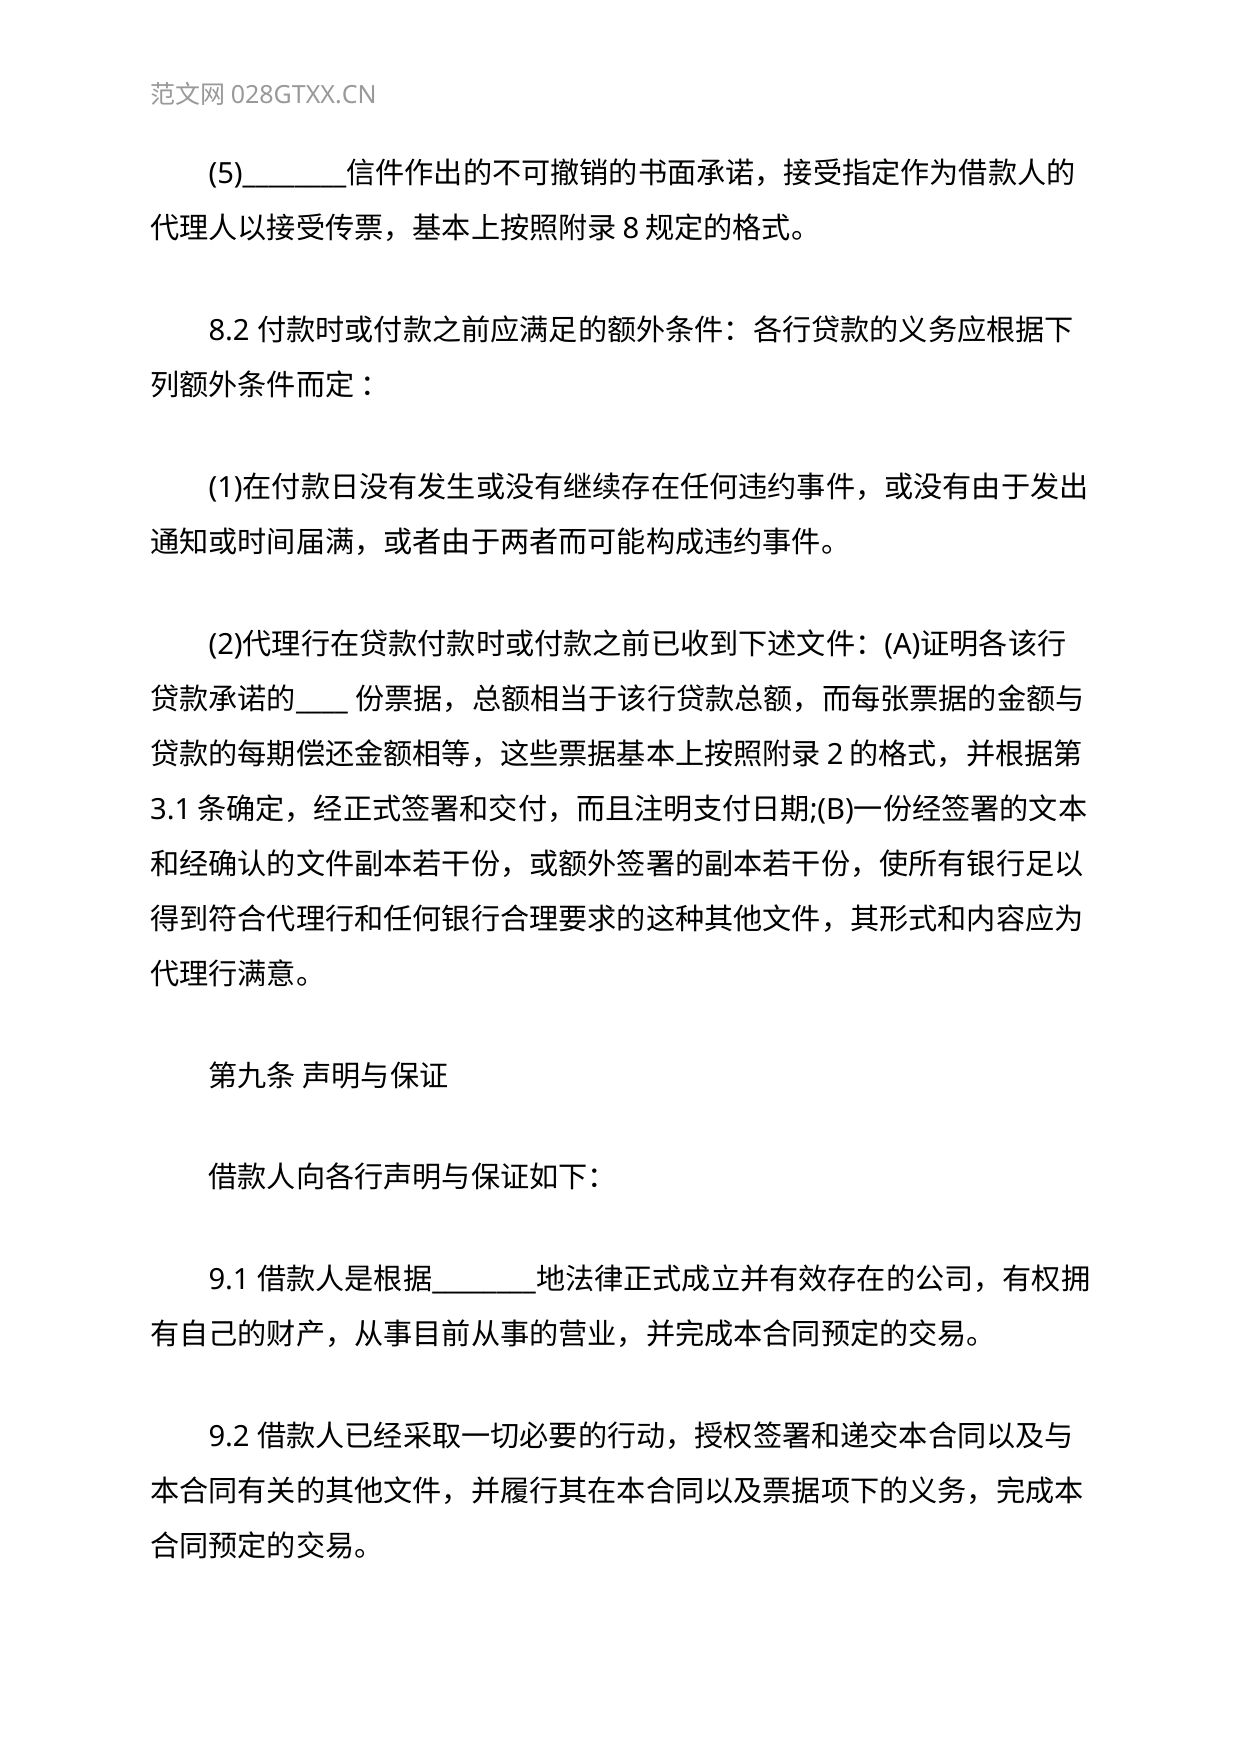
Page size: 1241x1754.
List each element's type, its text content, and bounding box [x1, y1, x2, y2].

text (1)在付款日没有发生或没有继续存在任何违约事件，或没有由于发出通知或时间届满，或者由于两者而可能构成违约事件。 [150, 464, 1090, 561]
text (2)代理行在贷款付款时或付款之前已收到下述文件：(A)证明各该行贷款承诺的____ 份票据，总额相当于该行贷款总额，而每张票据的金额与贷款的每期偿还金额相等，这些票据基本上按照附录2的格式，并根据第3.1条确定，经正式签署和交付，而且注明支付日期;(B)一份经签署的文本和经确认的文件副本若干份，或额外签署的副本若干份，使所有银行足以得到符合代理行和任何银行合理要求的这种其他文件，其形式和内容应为代理行满意。 [150, 621, 1090, 993]
text (5)________信件作出的不可撤销的书面承诺，接受指定作为借款人的代理人以接受传票，基本上按照附录8规定的格式。 [150, 150, 1090, 247]
text 借款人向各行声明与保证如下： [150, 1154, 1090, 1196]
text 第九条 声明与保证 [150, 1052, 1090, 1094]
text 8.2 付款时或付款之前应满足的额外条件：各行贷款的义务应根据下列额外条件而定 ： [150, 307, 1090, 404]
text 9.1 借款人是根据________地法律正式成立并有效存在的公司，有权拥有自己的财产，从事目前从事的营业，并完成本合同预定的交易。 [150, 1256, 1090, 1353]
text 9.2 借款人已经采取一切必要的行动，授权签署和递交本合同以及与本合同有关的其他文件，并履行其在本合同以及票据项下的义务，完成本合同预定的交易。 [150, 1412, 1090, 1564]
